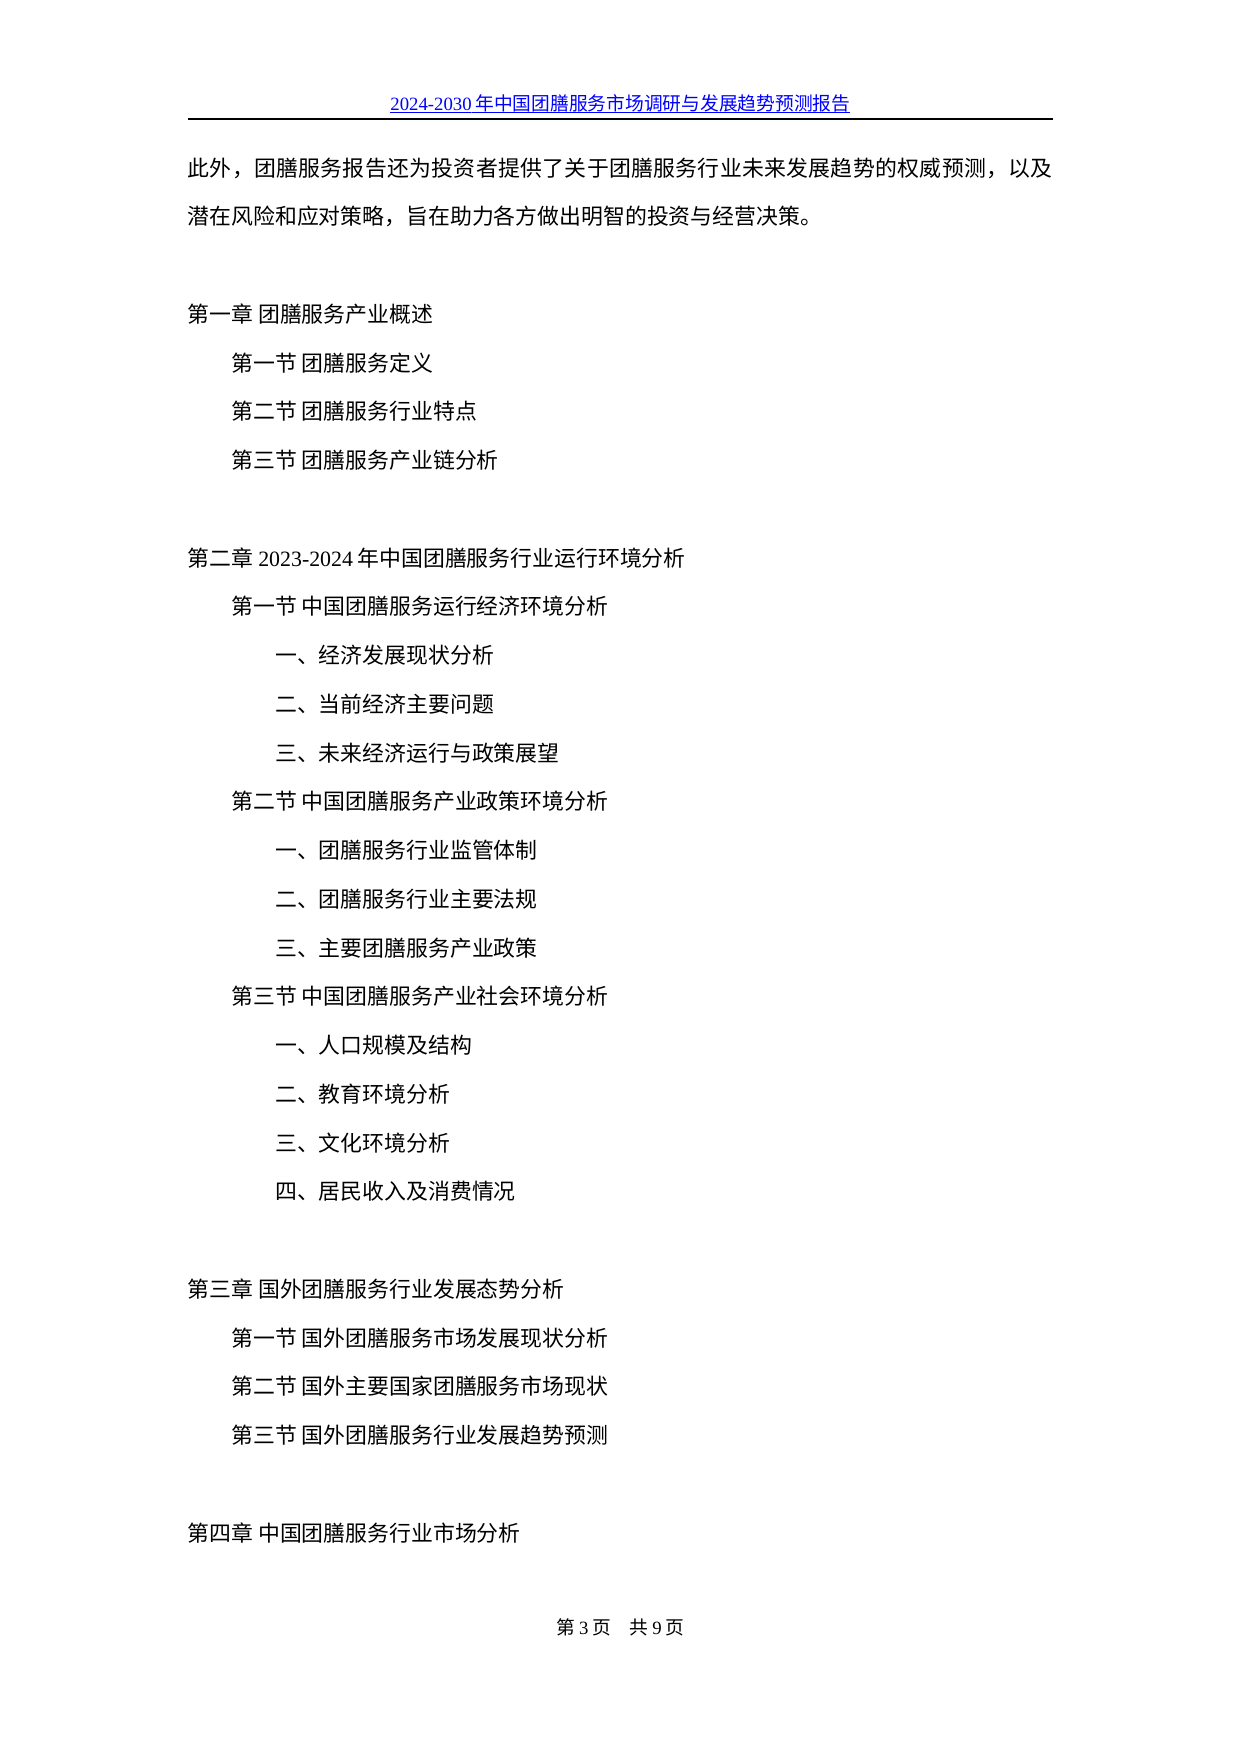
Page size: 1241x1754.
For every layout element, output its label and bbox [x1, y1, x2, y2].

text [187, 150, 1053, 1548]
